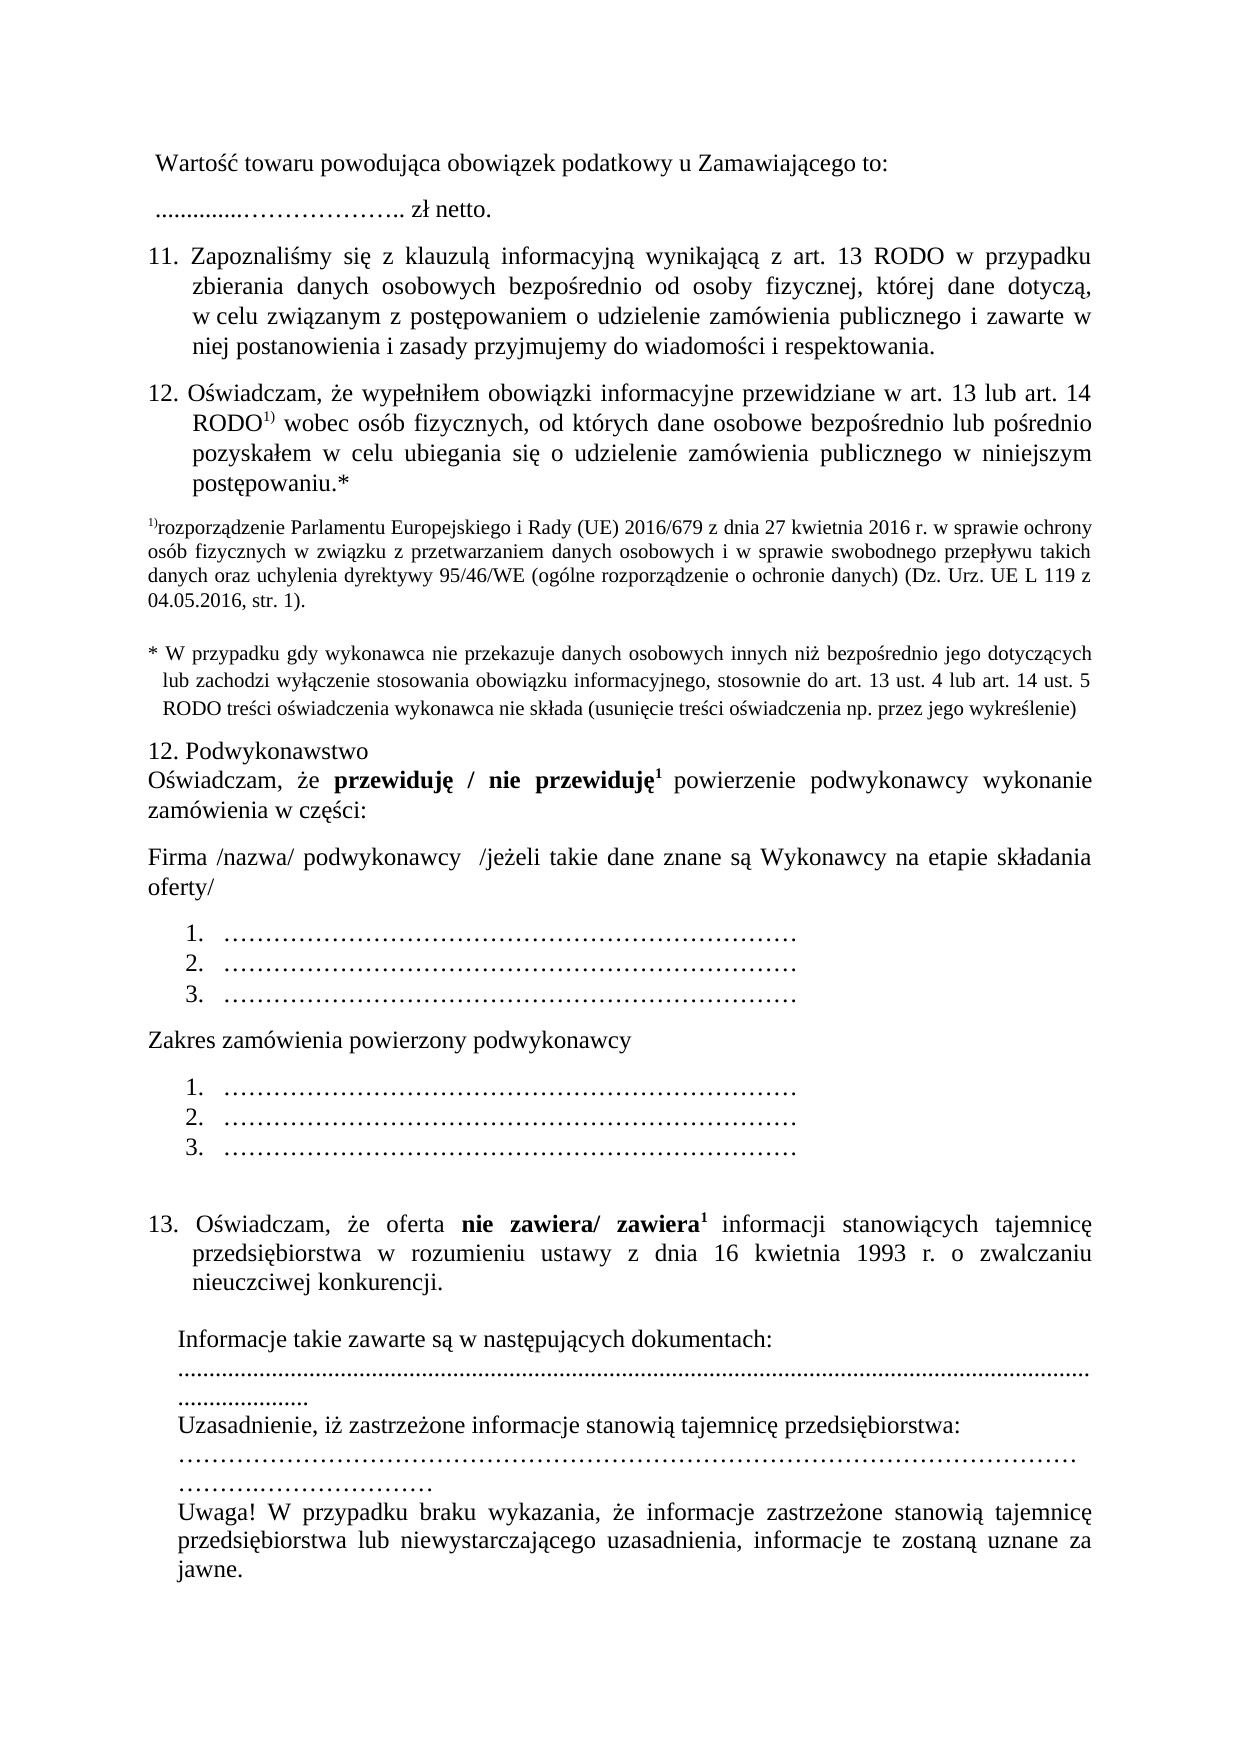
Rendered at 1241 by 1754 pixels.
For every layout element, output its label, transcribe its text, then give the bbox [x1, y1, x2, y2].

list …………………………………………………………… [185, 948, 1093, 977]
text Zakres zamówienia powierzony podwykonawcy [148, 1025, 1093, 1054]
text Uwaga! W przypadku braku wykazania, że informacje zastrzeżone stanowią tajemnicę przedsiębiorstwa lub niewystarczającego uzasadnienia, informacje te zostaną uznane za jawne. [177, 1497, 1093, 1583]
list …………………………………………………………… [185, 979, 1093, 1007]
text * W przypadku gdy wykonawca nie przekazuje danych osobowych innych niż bezpośrednio jego dotyczących lub zachodzi wyłączenie stosowania obowiązku informacyjnego, stosownie do art. 13 ust. 4 lub art. 14 ust. 5 RODO treści oświadczenia wykonawca nie składa (usunięcie treści oświadczenia np. przez jego wykreślenie) [148, 641, 1093, 720]
text 1)rozporządzenie Parlamentu Europejskiego i Rady (UE) 2016/679 z dnia 27 kwietnia 2016 r. w sprawie ochrony osób fizycznych w związku z przetwarzaniem danych osobowych i w sprawie swobodnego przepływu takich danych oraz uchylenia dyrektywy 95/46/WE (ogólne rozporządzenie o ochronie danych) (Dz. Urz. UE L 119 z 04.05.2016, str. 1). [148, 515, 1093, 612]
text 12. Podwykonawstwo [148, 736, 1093, 765]
text Wartość towaru powodująca obowiązek podatkowy u Zamawiającego to: [155, 148, 1093, 176]
text ....................................................................................................................................................................... [177, 1353, 1093, 1411]
text Uzasadnienie, iż zastrzeżone informacje stanowią tajemnicę przedsiębiorstwa: [177, 1411, 1093, 1439]
text ……………………………………………………………………………………………………….………………… [177, 1439, 1093, 1497]
text 12. Oświadczam, że wypełniłem obowiązki informacyjne przewidziane w art. 13 lub art. 14 RODO1) wobec osób fizycznych, od których dane osobowe bezpośrednio lub pośrednio pozyskałem w celu ubiegania się o udzielenie zamówienia publicznego w niniejszym postępowaniu.* [148, 378, 1093, 497]
text Firma /nazwa/ podwykonawcy /jeżeli takie dane znane są Wykonawcy na etapie składania oferty/ [148, 842, 1093, 900]
text ..............……………….. zł netto. [155, 194, 1093, 223]
text Oświadczam, że przewiduję / nie przewiduję1 powierzenie podwykonawcy wykonanie zamówienia w części: [148, 765, 1093, 823]
list …………………………………………………………… [185, 1102, 1093, 1131]
list …………………………………………………………… [185, 1072, 1093, 1101]
text 11. Zapoznaliśmy się z klauzulą informacyjną wynikającą z art. 13 RODO w przypadku zbierania danych osobowych bezpośrednio od osoby fizycznej, której dane dotyczą, w celu związanym z postępowaniem o udzielenie zamówienia publicznego i zawarte w niej postanowienia i zasady przyjmujemy do wiadomości i respektowania. [148, 241, 1093, 360]
list …………………………………………………………… [185, 1132, 1093, 1161]
text 13. Oświadczam, że oferta nie zawiera/ zawiera1 informacji stanowiących tajemnicę przedsiębiorstwa w rozumieniu ustawy z dnia 16 kwietnia 1993 r. o zwalczaniu nieuczciwej konkurencji. [148, 1209, 1093, 1296]
list …………………………………………………………… [185, 918, 1093, 947]
text Informacje takie zawarte są w następujących dokumentach: [148, 1324, 1093, 1353]
